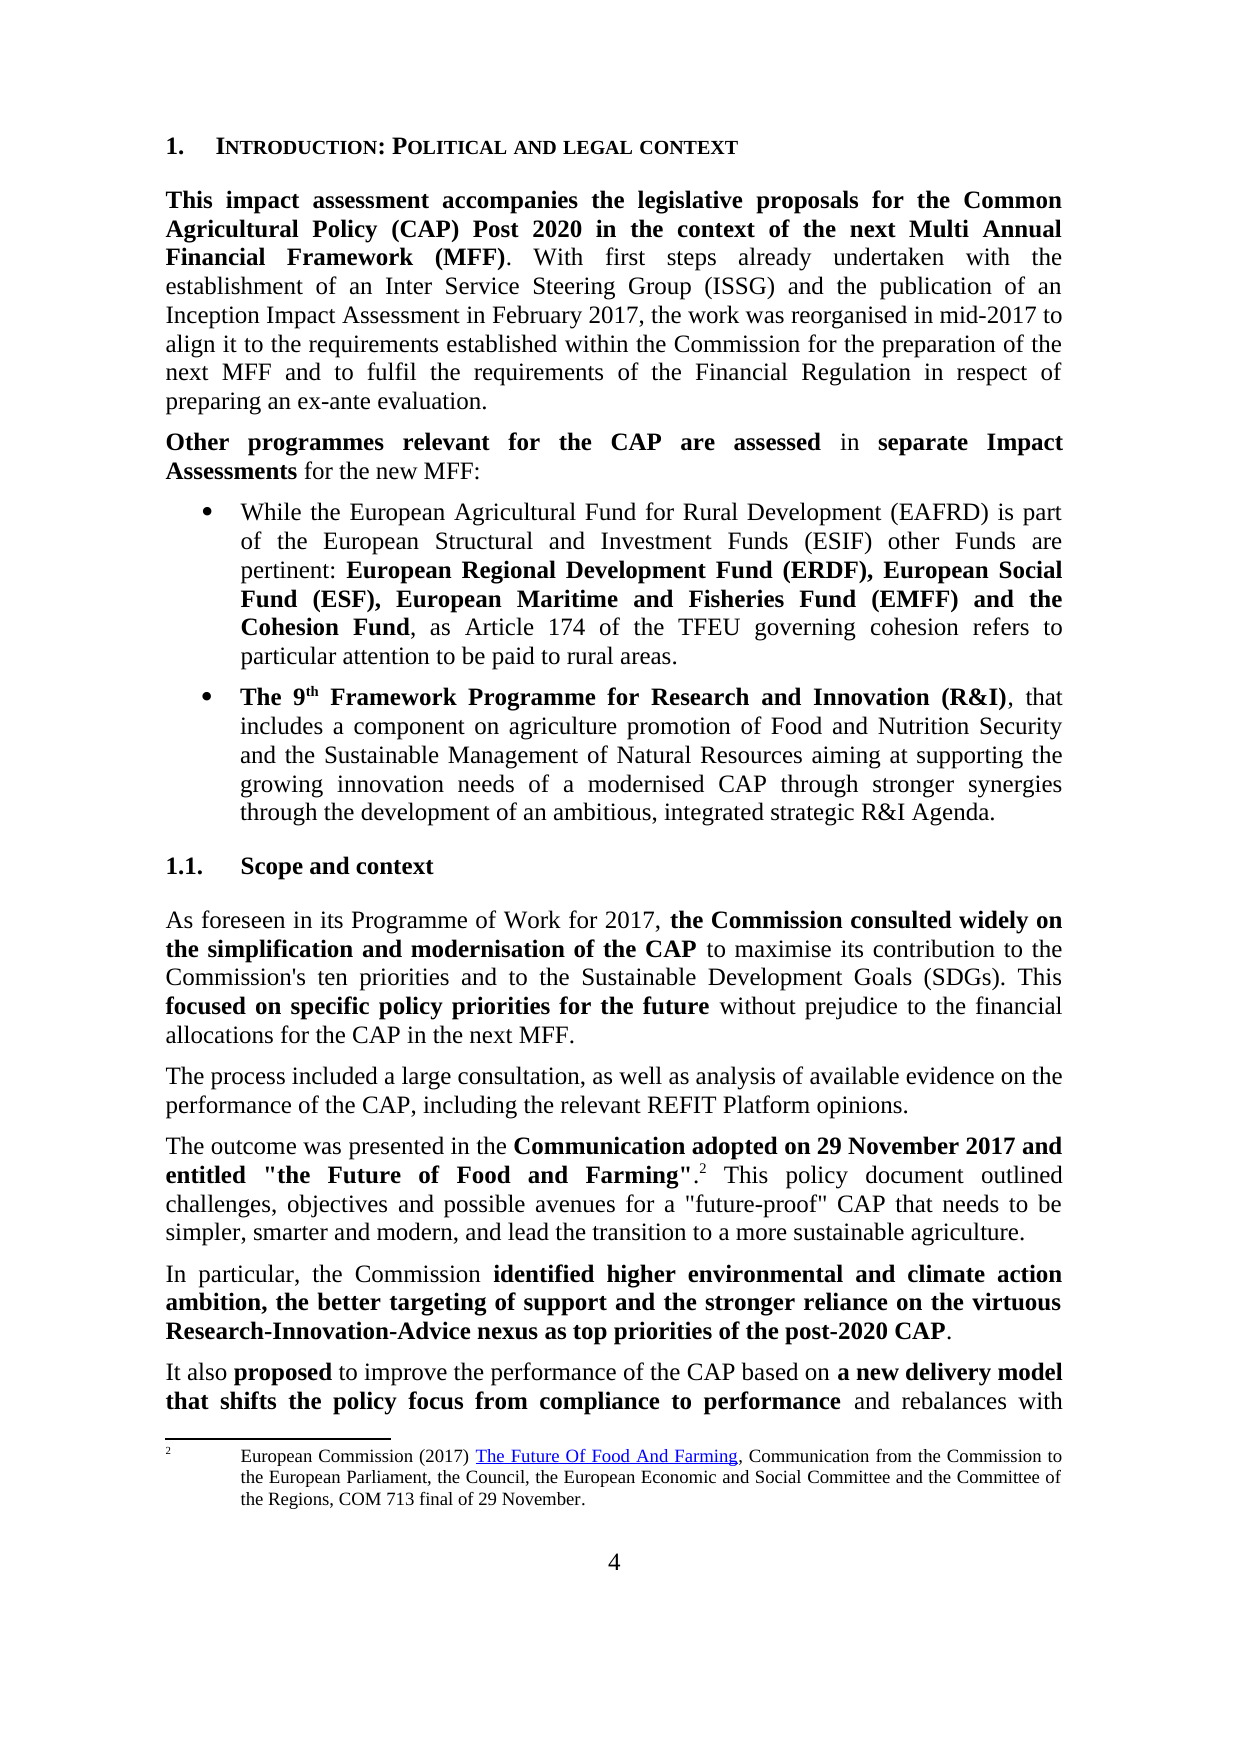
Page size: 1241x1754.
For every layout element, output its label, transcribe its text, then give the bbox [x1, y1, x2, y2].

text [165, 1357, 1063, 1415]
text This impact assessment accompanies the legislative proposals for the Common Agricultural Policy (CAP) Post 2020 in the context of the next Multi Annual Financial Framework (MFF). With first steps already undertaken with the establishment of an Inter Service Steering Group (ISSG) and the publication of an Inception Impact Assessment in February 2017, the work was reorganised in mid-2017 to align it to the requirements established within the Commission for the preparation of the next MFF and to fulfil the requirements of the Financial Regulation in respect of preparing an ex-ante evaluation. [165, 185, 1063, 415]
list The 9th Framework Programme for Research and Innovation (R&I), that includes a component on agriculture promotion of Food and Nutrition Security and the Sustainable Management of Natural Resources aiming at supporting the growing innovation needs of a modernised CAP through stronger synergies through the development of an ambitious, integrated strategic R&I Agenda. [202, 682, 1063, 826]
text The outcome was presented in the Communication adopted on 29 November 2017 and entitled "the Future of Food and Farming". This policy document outlined challenges, objectives and possible avenues for a "future-proof" CAP that needs to be simpler, smarter and modern, and lead the transition to a more sustainable agriculture. [165, 1131, 1063, 1246]
text The process included a large consultation, as well as analysis of available evidence on the performance of the CAP, including the relevant REFIT Platform opinions. [165, 1061, 1063, 1119]
text As foreseen in its Programme of Work for 2017, the Commission consulted widely on the simplification and modernisation of the CAP to maximise its contribution to the Commission's ten priorities and to the Sustainable Development Goals (SDGs). This focused on specific policy priorities for the future without prejudice to the financial allocations for the CAP in the next MFF. [165, 905, 1063, 1049]
subtitle Scope and context [165, 851, 1063, 880]
text Other programmes relevant for the CAP are assessed in separate Impact Assessments for the new MFF: [165, 427, 1063, 485]
text In particular, the Commission identified higher environmental and climate action ambition, the better targeting of support and the stronger reliance on the virtuous Research-Innovation-Advice nexus as top priorities of the post-2020 CAP. [165, 1259, 1063, 1345]
list While the European Agricultural Fund for Rural Development (EAFRD) is part of the European Structural and Investment Funds (ESIF) other Funds are pertinent: European Regional Development Fund (ERDF), European Social Fund (ESF), European Maritime and Fisheries Fund (EMFF) and the Cohesion Fund, as Article 174 of the TFEU governing cohesion refers to particular attention to be paid to rural areas. [203, 497, 1063, 670]
subtitle Introduction: Political and legal context [165, 131, 1063, 160]
